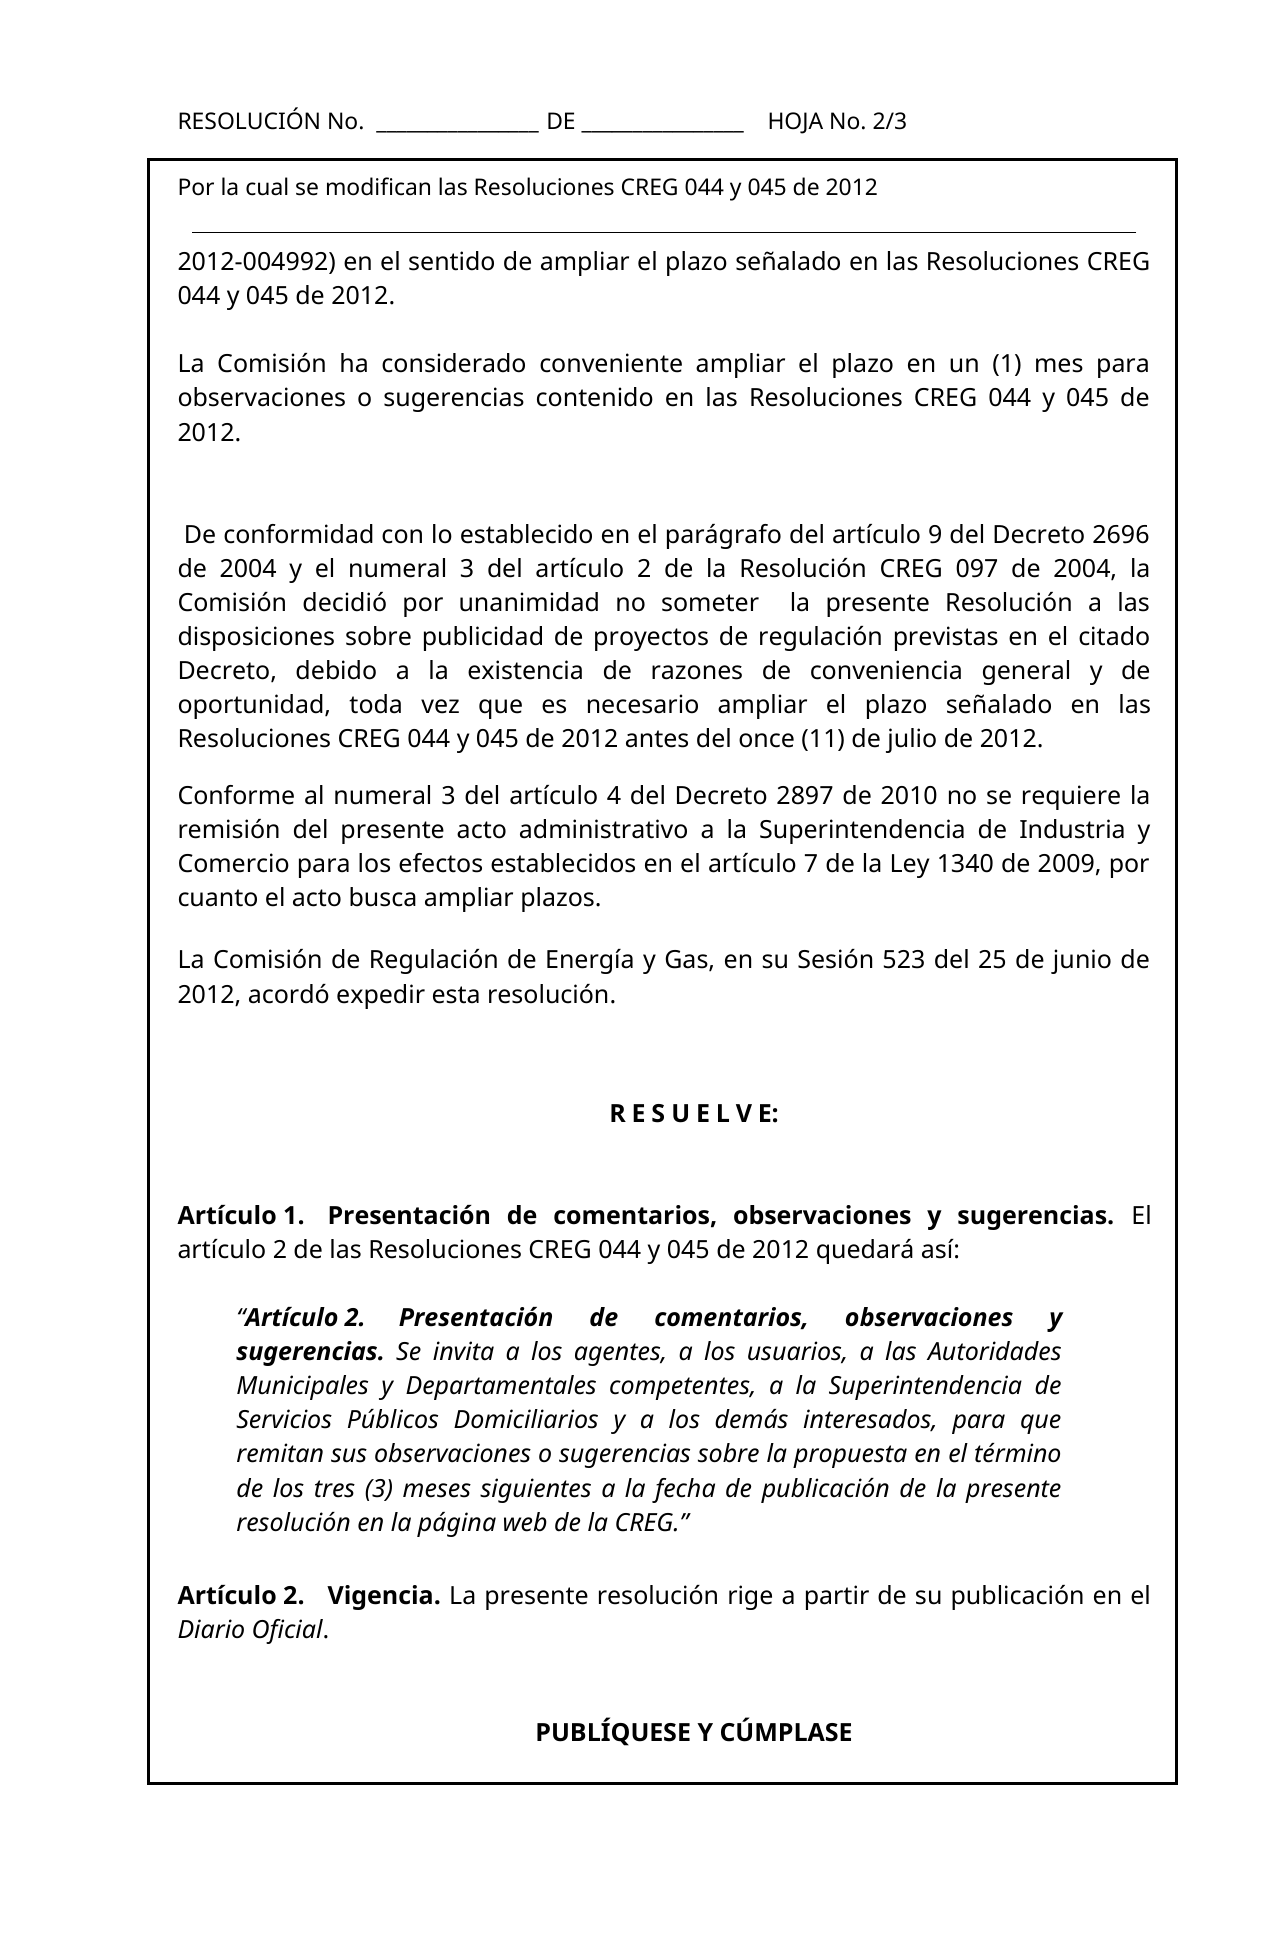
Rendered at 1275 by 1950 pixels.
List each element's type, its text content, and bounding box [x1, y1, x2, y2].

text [177, 244, 1152, 312]
list Presentación de comentarios, observaciones y sugerencias. El artículo 2 de las Resoluciones CREG 044 y 045 de 2012 quedará así: [177, 1198, 1152, 1266]
text La Comisión de Regulación de Energía y Gas, en su Sesión 523 del 25 de junio de 2012, acordó expedir esta resolución. [177, 942, 1152, 1010]
text La Comisión ha considerado conveniente ampliar el plazo en un (1) mes para observaciones o sugerencias contenido en las Resoluciones CREG 044 y 045 de 2012. [177, 346, 1152, 448]
text De conformidad con lo establecido en el parágrafo del artículo 9 del Decreto 2696 de 2004 y el numeral 3 del artículo 2 de la Resolución CREG 097 de 2004, la Comisión decidió por unanimidad no someter la presente Resolución a las disposiciones sobre publicidad de proyectos de regulación previstas en el citado Decreto, debido a la existencia de razones de conveniencia general y de oportunidad, toda vez que es necesario ampliar el plazo señalado en las Resoluciones CREG 044 y 045 de 2012 antes del once (11) de julio de 2012. [177, 516, 1152, 755]
text R E S U E L V E: [236, 1096, 1152, 1129]
text Conforme al numeral 3 del artículo 4 del Decreto 2897 de 2010 no se requiere la remisión del presente acto administrativo a la Superintendencia de Industria y Comercio para los efectos establecidos en el artículo 7 de la Ley 1340 de 2009, por cuanto el acto busca ampliar plazos. [177, 777, 1152, 914]
text PUBLÍQUESE Y CÚMPLASE [236, 1714, 1152, 1748]
text “Artículo 2. Presentación de comentarios, observaciones y sugerencias. Se invita a los agentes, a los usuarios, a las Autoridades Municipales y Departamentales competentes, a la Superintendencia de Servicios Públicos Domiciliarios y a los demás interesados, para que remitan sus observaciones o sugerencias sobre la propuesta en el término de los tres (3) meses siguientes a la fecha de publicación de la presente resolución en la página web de la CREG.” [236, 1300, 1063, 1538]
list Vigencia. La presente resolución rige a partir de su publicación en el Diario Oficial. [177, 1578, 1152, 1646]
